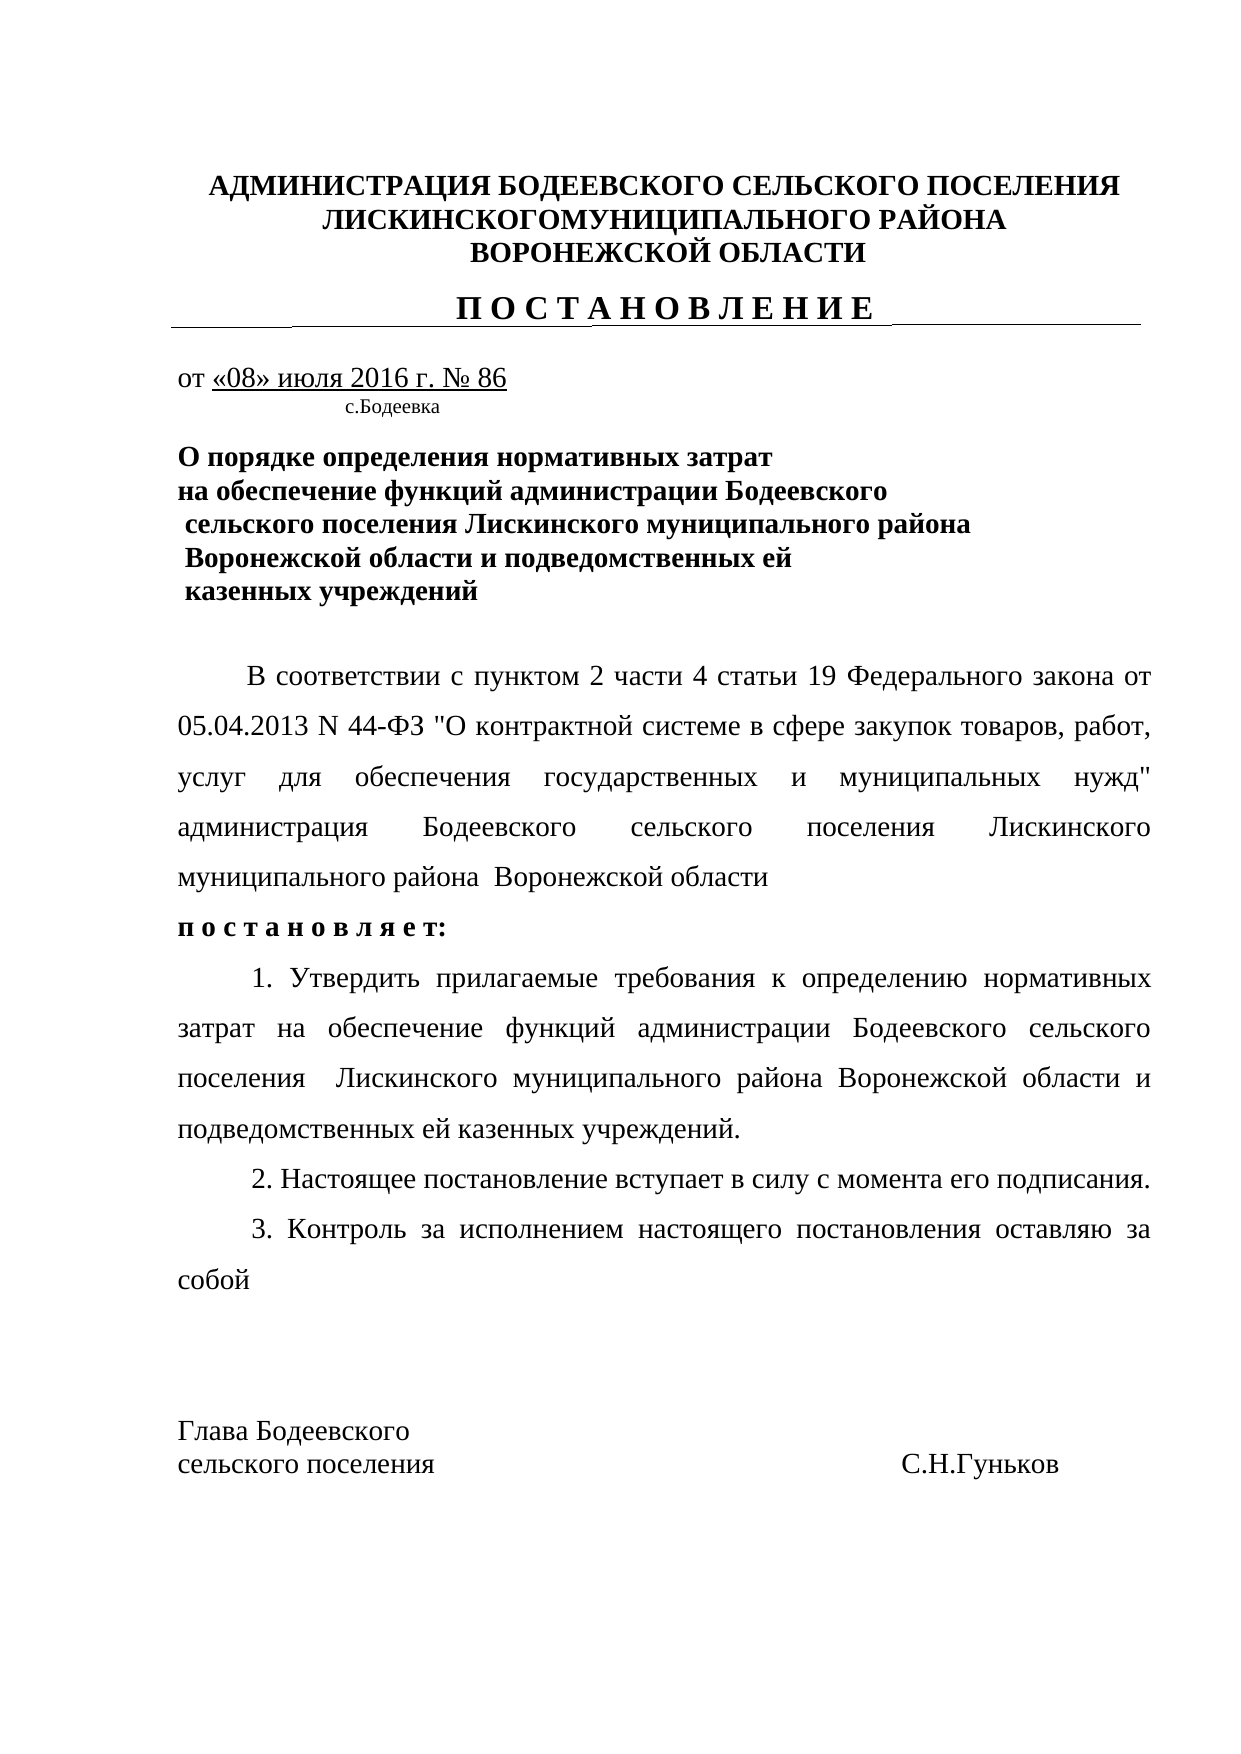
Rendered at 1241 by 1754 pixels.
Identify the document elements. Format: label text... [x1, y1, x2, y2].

text АДМИНИСТРАЦИЯ БОДЕЕВСКОГО СЕЛЬСКОГО ПОСЕЛЕНИЯ ЛИСКИНСКОГОМУНИЦИПАЛЬНОГО РАЙОНА [177, 168, 1152, 236]
text с.Бодеевка [177, 394, 1152, 418]
text сельского поселения С.Н.Гуньков [177, 1446, 1152, 1480]
text Глава Бодеевского [177, 1413, 1152, 1446]
text П О С Т А Н О В Л Е Н И Е [177, 288, 1152, 327]
text на обеспечение функций администрации Бодеевского [177, 473, 1152, 506]
text ВОРОНЕЖСКОЙ ОБЛАСТИ [177, 236, 1152, 269]
text 3. Контроль за исполнением настоящего постановления оставляю за собой [177, 1211, 1152, 1295]
text 1. Утвердить прилагаемые требования к определению нормативных затрат на обеспечение функций администрации Бодеевского сельского поселения Лискинского муниципального района Воронежской области и подведомственных ей казенных учреждений. [177, 960, 1152, 1144]
text О порядке определения нормативных затрат [177, 439, 1152, 473]
text В соответствии с пунктом 2 части 4 статьи 19 Федерального закона от 05.04.2013 N 44-ФЗ "О контрактной системе в сфере закупок товаров, работ, услуг для обеспечения государственных и муниципальных нужд" администрация Бодеевского сельского поселения Лискинского муниципального района Воронежской области [177, 658, 1152, 893]
text п о с т а н о в л я е т: [177, 909, 1152, 943]
text казенных учреждений [177, 573, 1152, 607]
text 2. Настоящее постановление вступает в силу с момента его подписания. [177, 1161, 1152, 1195]
text от «08» июля 2016 г. № 86 [177, 360, 1152, 394]
text сельского поселения Лискинского муниципального района [177, 506, 1152, 540]
text Воронежской области и подведомственных ей [177, 540, 1152, 573]
